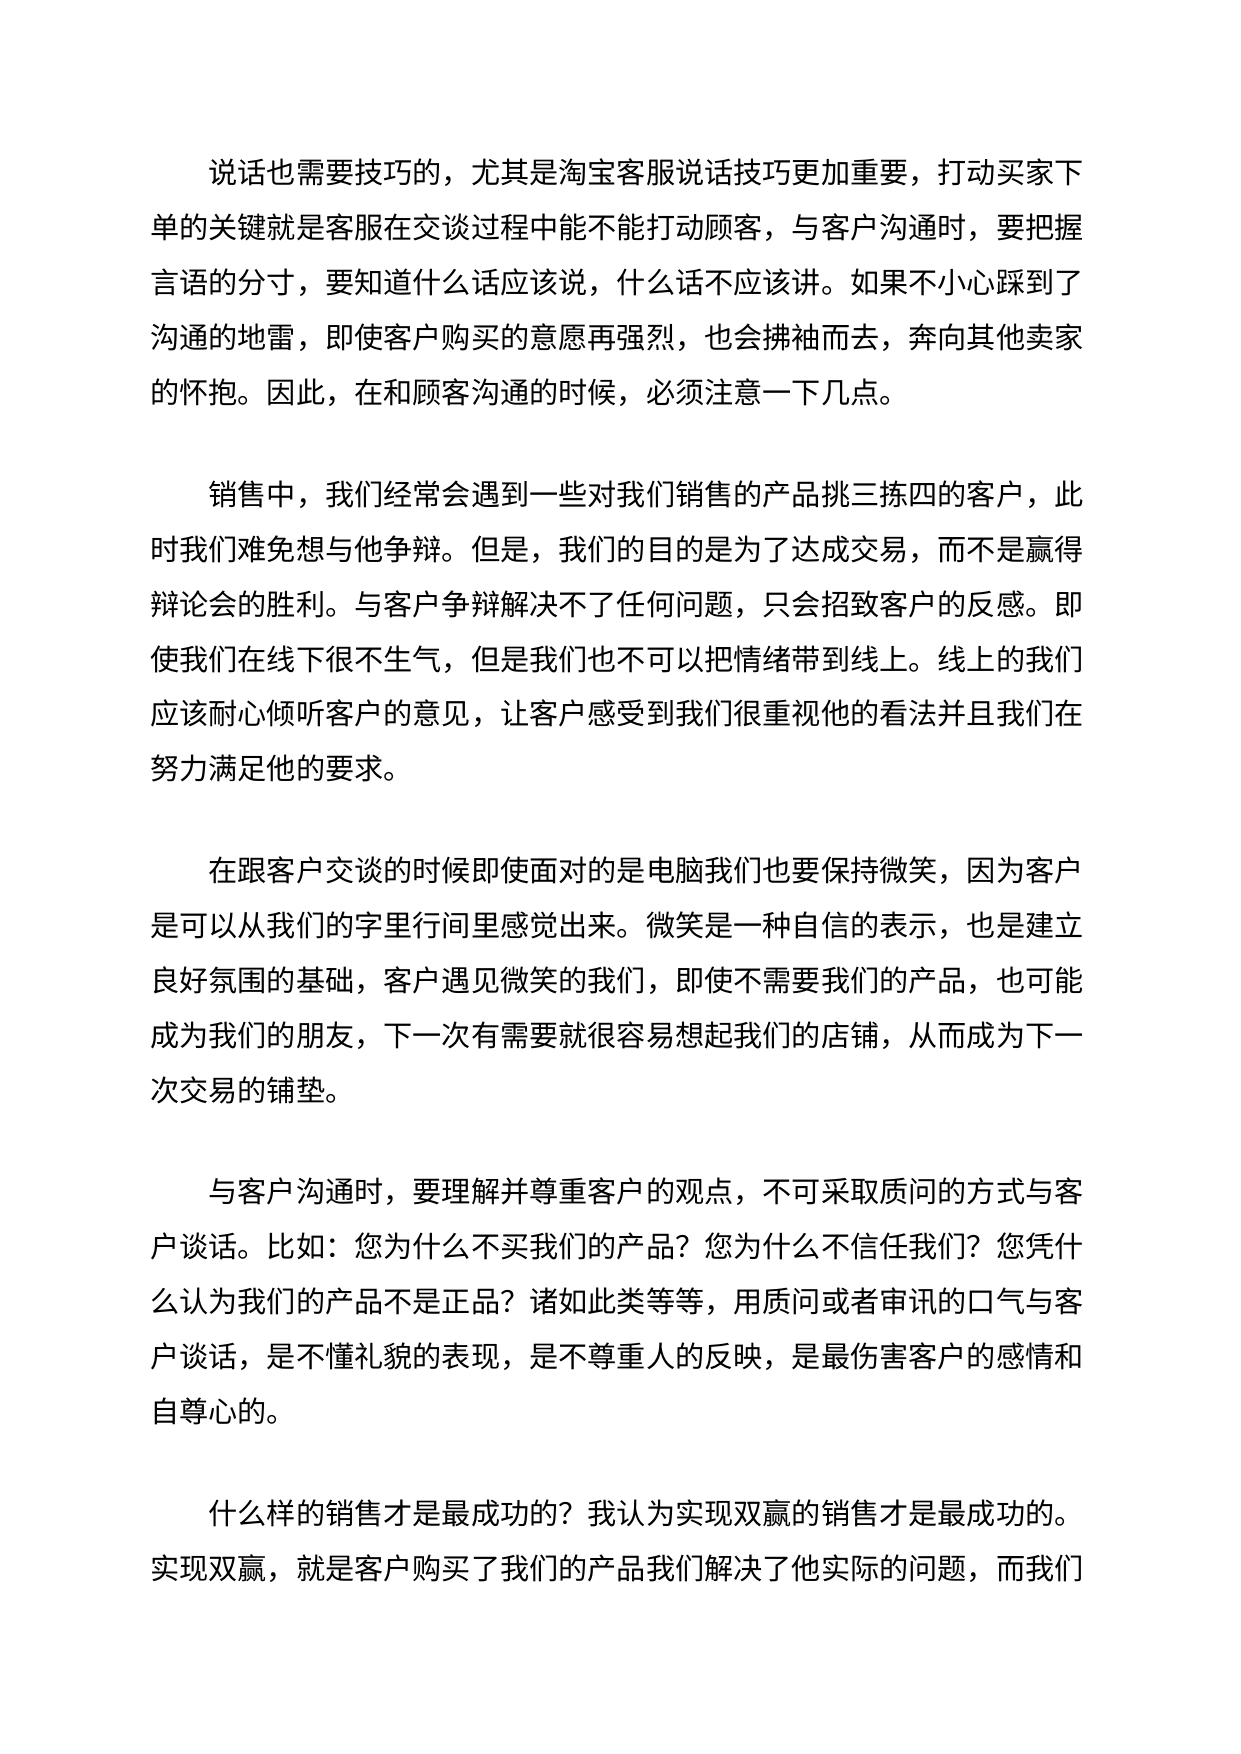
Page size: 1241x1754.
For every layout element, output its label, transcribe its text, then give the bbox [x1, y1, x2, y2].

text 销售中，我们经常会遇到一些对我们销售的产品挑三拣四的客户，此时我们难免想与他争辩。但是，我们的目的是为了达成交易，而不是赢得辩论会的胜利。与客户争辩解决不了任何问题，只会招致客户的反感。即使我们在线下很不生气，但是我们也不可以把情绪带到线上。线上的我们应该耐心倾听客户的意见，让客户感受到我们很重视他的看法并且我们在努力满足他的要求。 [150, 471, 1090, 788]
text 说话也需要技巧的，尤其是淘宝客服说话技巧更加重要，打动买家下单的关键就是客服在交谈过程中能不能打动顾客，与客户沟通时，要把握言语的分寸，要知道什么话应该说，什么话不应该讲。如果不小心踩到了沟通的地雷，即使客户购买的意愿再强烈，也会拂袖而去，奔向其他卖家的怀抱。因此，在和顾客沟通的时候，必须注意一下几点。 [150, 150, 1090, 412]
text 与客户沟通时，要理解并尊重客户的观点，不可采取质问的方式与客户谈话。比如：您为什么不买我们的产品？您为什么不信任我们？您凭什么认为我们的产品不是正品？诸如此类等等，用质问或者审讯的口气与客户谈话，是不懂礼貌的表现，是不尊重人的反映，是最伤害客户的感情和自尊心的。 [150, 1169, 1090, 1431]
text 在跟客户交谈的时候即使面对的是电脑我们也要保持微笑，因为客户是可以从我们的字里行间里感觉出来。微笑是一种自信的表示，也是建立良好氛围的基础，客户遇见微笑的我们，即使不需要我们的产品，也可能成为我们的朋友，下一次有需要就很容易想起我们的店铺，从而成为下一次交易的铺垫。 [150, 848, 1090, 1109]
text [150, 1490, 1090, 1587]
